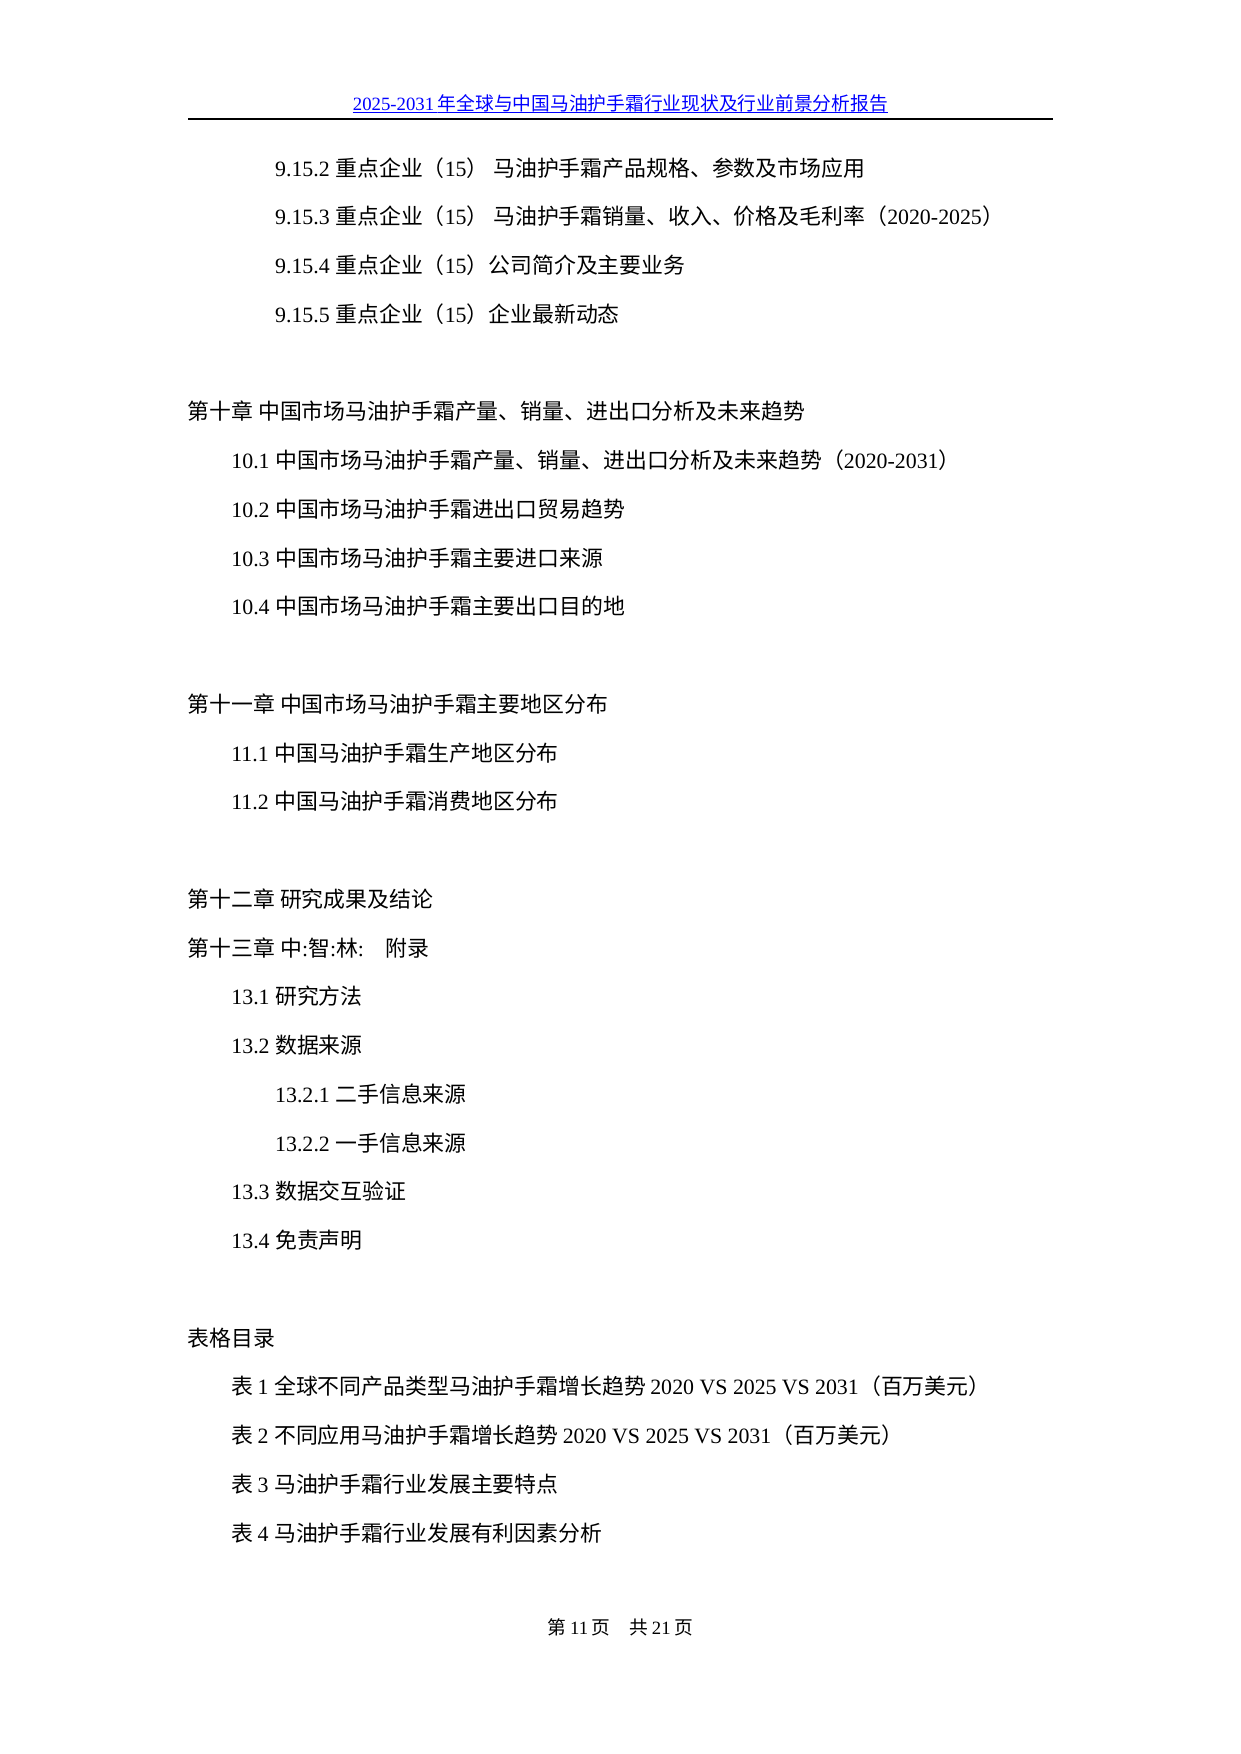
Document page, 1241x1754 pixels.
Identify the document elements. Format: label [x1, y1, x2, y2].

text [187, 150, 1053, 1548]
